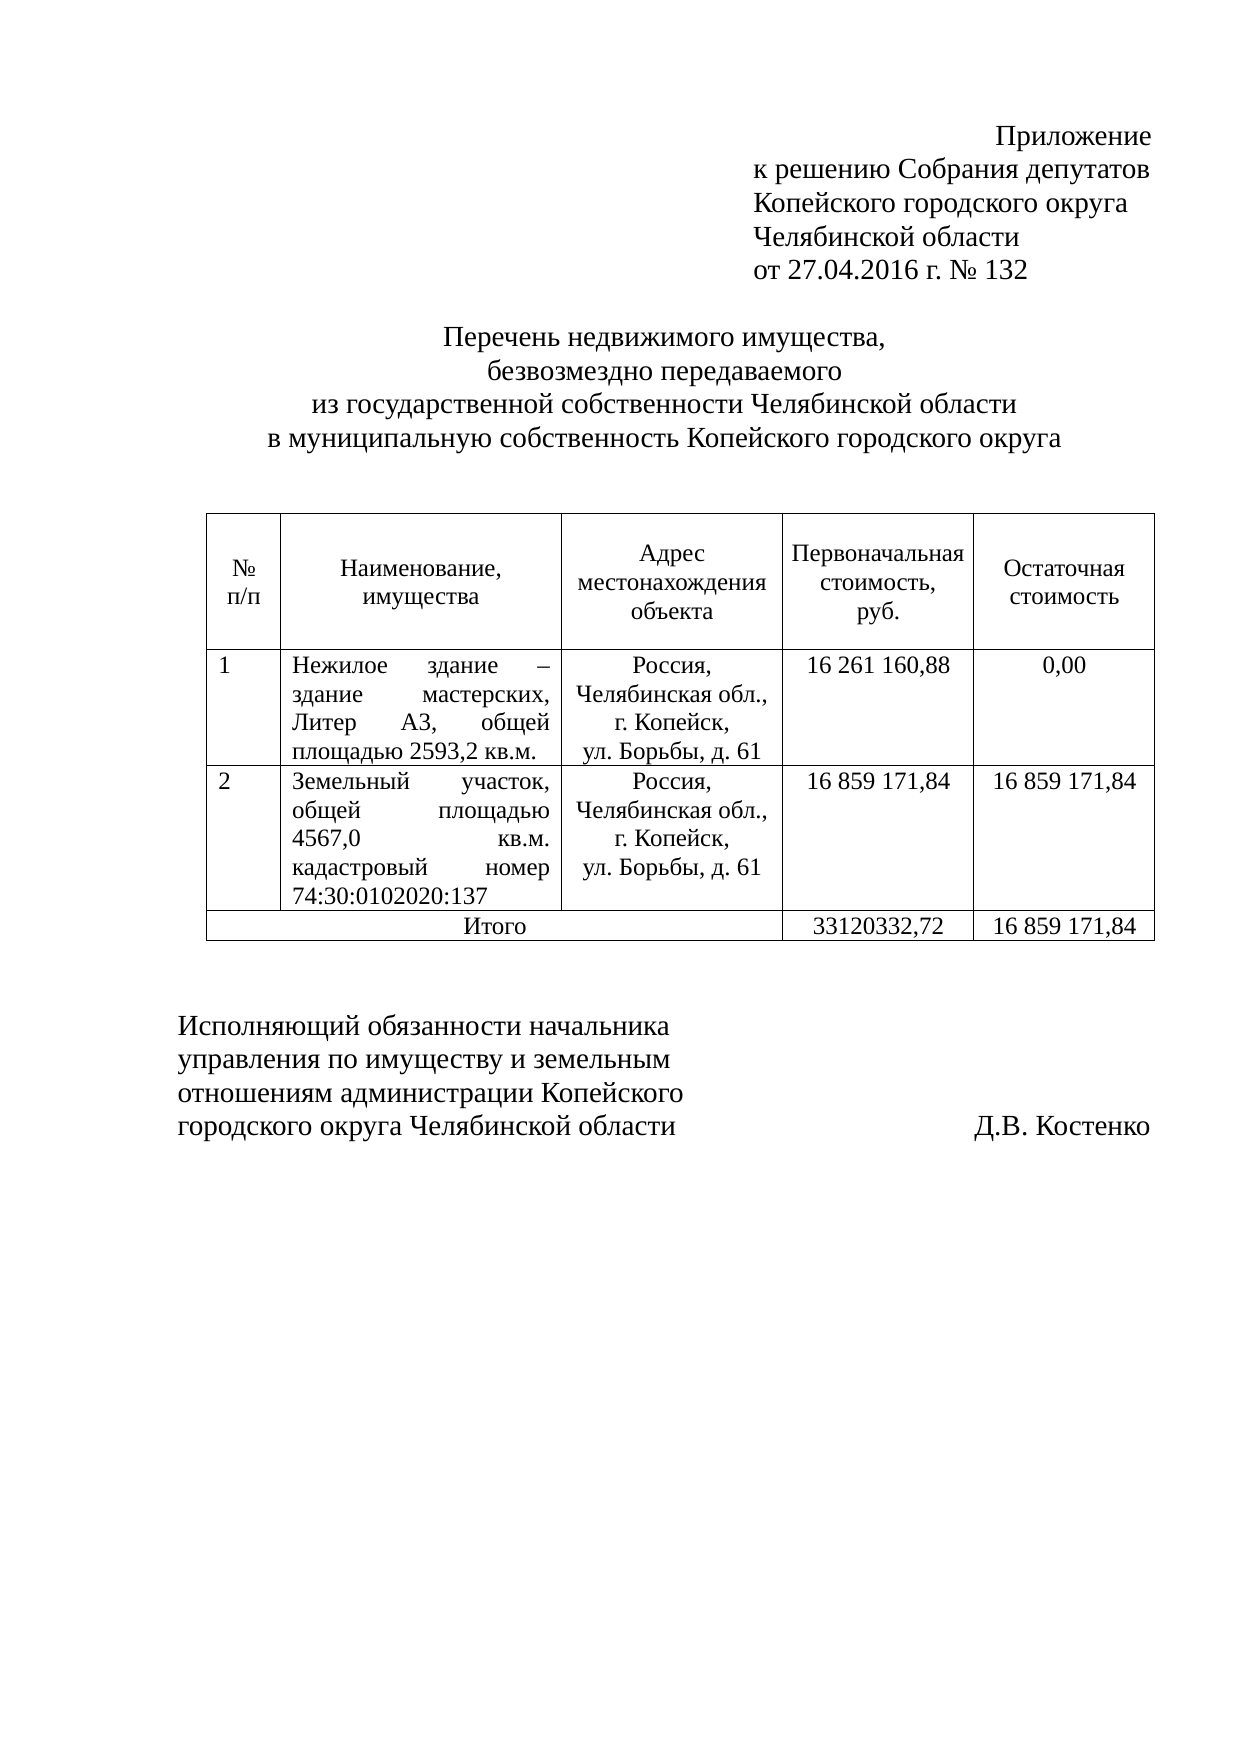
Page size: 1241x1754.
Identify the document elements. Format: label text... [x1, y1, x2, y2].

table_header Наименование, имущества [281, 514, 561, 649]
text Копейского городского округа [177, 185, 1152, 219]
text Приложение [177, 118, 1152, 152]
table_cell 2 [207, 766, 280, 910]
table_header № п/п [207, 514, 280, 649]
text управления по имуществу и земельным [177, 1041, 1152, 1075]
table_cell Земельный участок, общей площадью 4567,0 кв.м. кадастровый номер 74:30:0102020:137 [281, 766, 561, 910]
table_cell 16 859 171,84 [783, 766, 973, 910]
table_cell 16 859 171,84 [974, 766, 1154, 910]
table_cell Россия, Челябинская обл., г. Копейск, ул. Борьбы, д. 61 [562, 766, 782, 910]
table_cell 33120332,72 [783, 911, 973, 939]
text безвозмездно передаваемого [177, 353, 1152, 386]
text Перечень недвижимого имущества, [177, 319, 1152, 353]
table_cell 1 [207, 650, 280, 765]
table_header Первоначальная стоимость, руб. [783, 514, 973, 649]
text Исполняющий обязанности начальника [177, 1008, 1152, 1041]
table_cell Итого [207, 911, 782, 939]
table_cell 16 261 160,88 [783, 650, 973, 765]
text городского округа Челябинской области Д.В. Костенко [177, 1108, 1152, 1142]
table_cell Россия, Челябинская обл., г. Копейск, ул. Борьбы, д. 61 [562, 650, 782, 765]
table_header Адрес местонахождения объекта [562, 514, 782, 649]
text из государственной собственности Челябинской области [177, 386, 1152, 420]
table_cell 16 859 171,84 [974, 911, 1154, 939]
text в муниципальную собственность Копейского городского округа [177, 420, 1152, 453]
text отношениям администрации Копейского [177, 1075, 1152, 1108]
text от 27.04.2016 г. № 132 [177, 252, 1152, 286]
table_header Остаточная стоимость [974, 514, 1154, 649]
table_cell Нежилое здание – здание мастерских, Литер А3, общей площадью 2593,2 кв.м. [281, 650, 561, 765]
text Челябинской области [177, 219, 1152, 252]
table_cell 0,00 [974, 650, 1154, 765]
text к решению Собрания депутатов [177, 152, 1152, 185]
